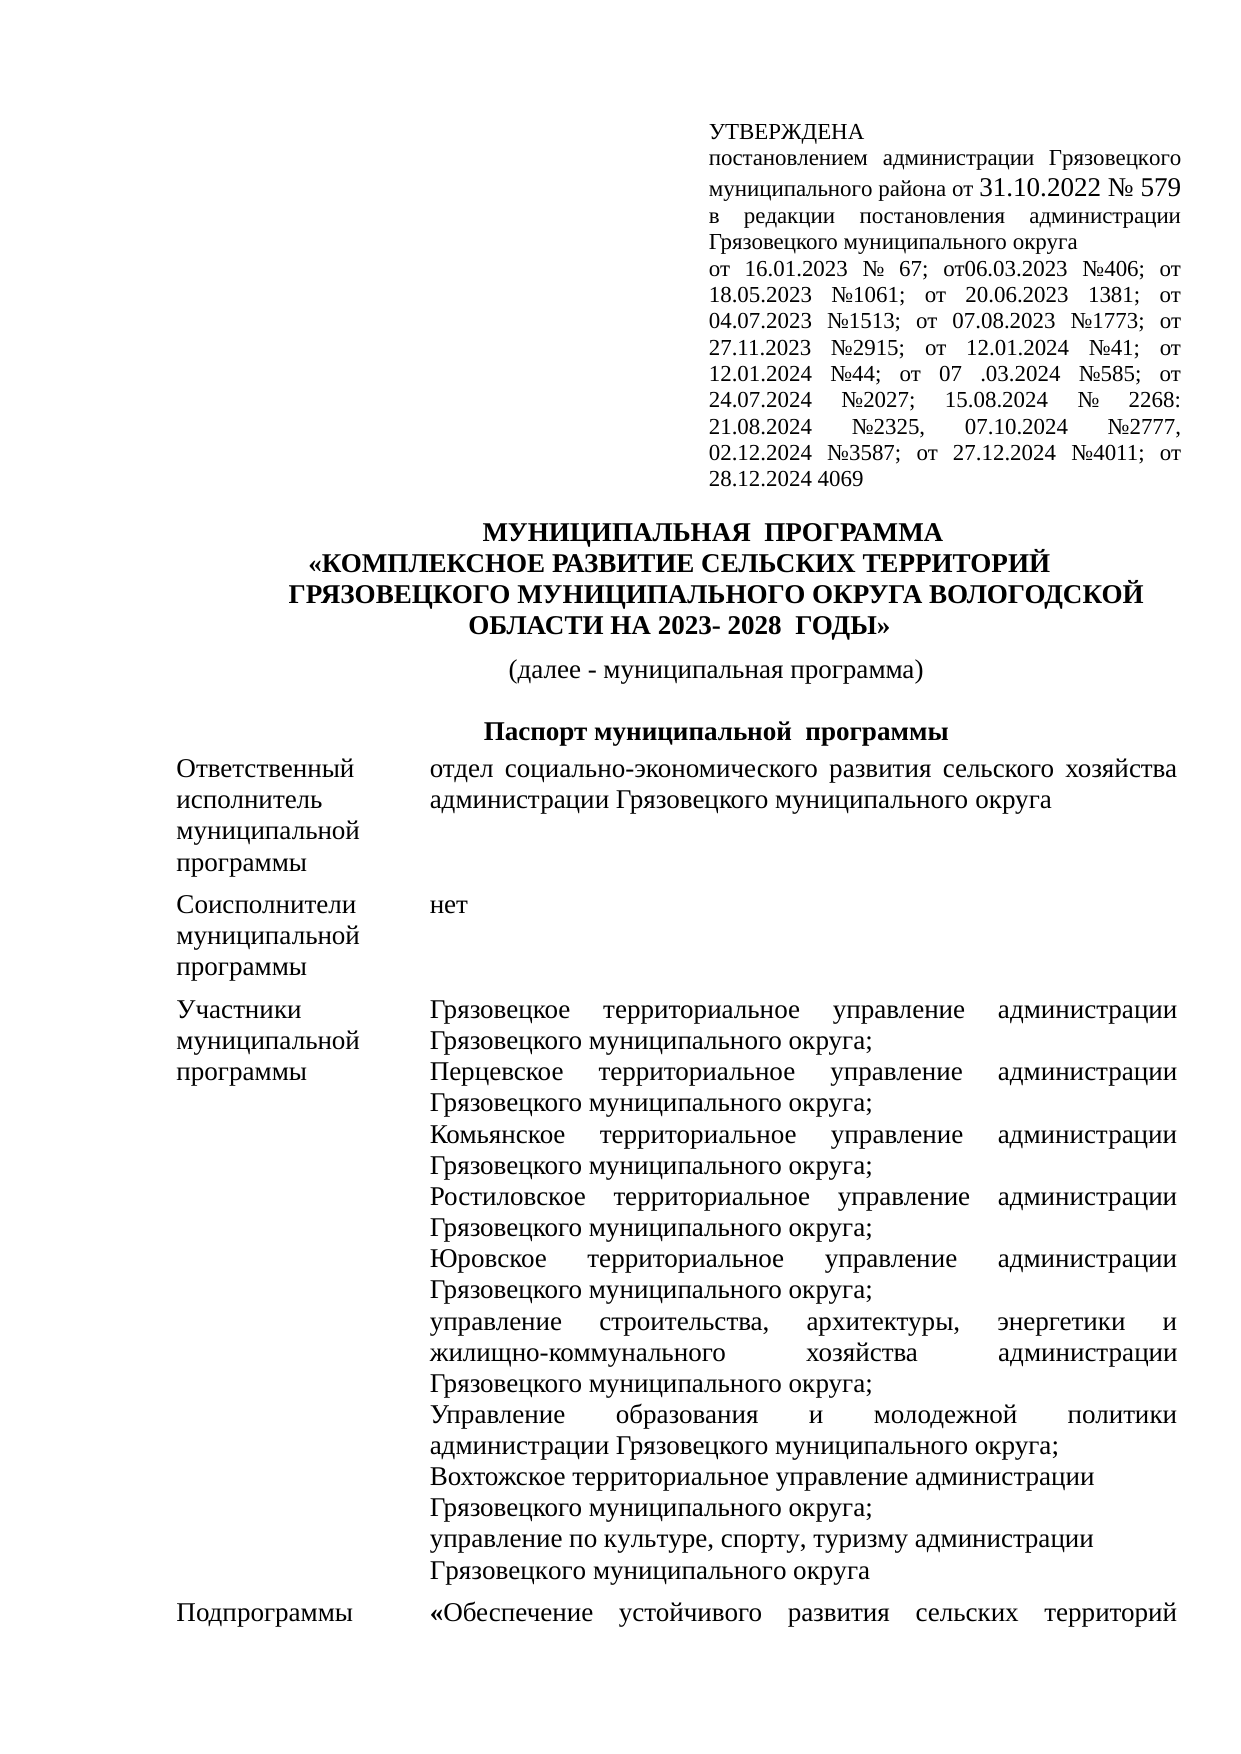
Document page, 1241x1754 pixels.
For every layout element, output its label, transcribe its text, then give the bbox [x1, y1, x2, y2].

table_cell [170, 1591, 424, 1633]
text Паспорт муниципальной программы [177, 715, 1181, 746]
table_cell Участники муниципальной программы [170, 988, 424, 1591]
text УТВЕРЖДЕНА [709, 118, 1181, 144]
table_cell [424, 1591, 1183, 1633]
table_cell нет [424, 883, 1183, 987]
text Грязовецкого муниципального округа Вологодской области на 2023- 2028 годы» [177, 578, 1181, 641]
text от 16.01.2023 № 67; от06.03.2023 №406; от 18.05.2023 №1061; от 20.06.2023 1381; от 04.07.2023 №1513; от 07.08.2023 №1773; от 27.11.2023 №2915; от 12.01.2024 №41; от 12.01.2024 №44; от 07 .03.2024 №585; от 24.07.2024 №2027; 15.08.2024 № 2268: 21.08.2024 №2325, 07.10.2024 №2777, 02.12.2024 №3587; от 27.12.2024 №4011; от 28.12.2024 4069 [709, 255, 1181, 492]
text постановлением администрации Грязовецкого муниципального района от 31.10.2022 № 579 [709, 144, 1181, 202]
text МУНИЦИПАЛЬНАЯ программа «Комплексное развитие сельских территорий [177, 516, 1181, 578]
table_cell Грязовецкое территориальное управление администрации Грязовецкого муниципального округа; Перцевское территориальное управление администрации Грязовецкого муниципального округа; Комьянское территориальное управление администрации Грязовецкого муниципального округа; Ростиловское территориальное управление администрации Грязовецкого муниципального округа; Юровское территориальное управление администрации Грязовецкого муниципального округа; управление строительства, архитектуры, энергетики и жилищно-коммунального хозяйства администрации Грязовецкого муниципального округа; Управление образования и молодежной политики администрации Грязовецкого муниципального округа; Вохтожское территориальное управление администрации Грязовецкого муниципального округа; управление по культуре, спорту, туризму администрации Грязовецкого муниципального округа [424, 988, 1183, 1591]
text в редакции постановления администрации Грязовецкого муниципального округа [709, 202, 1181, 255]
text (далее - муниципальная программа) [177, 653, 1181, 684]
table_header Ответственный исполнитель муниципальной программы [170, 746, 424, 882]
table_cell Соисполнители муниципальной программы [170, 883, 424, 987]
table_header отдел социально-экономического развития сельского хозяйства администрации Грязовецкого муниципального округа [424, 746, 1183, 882]
